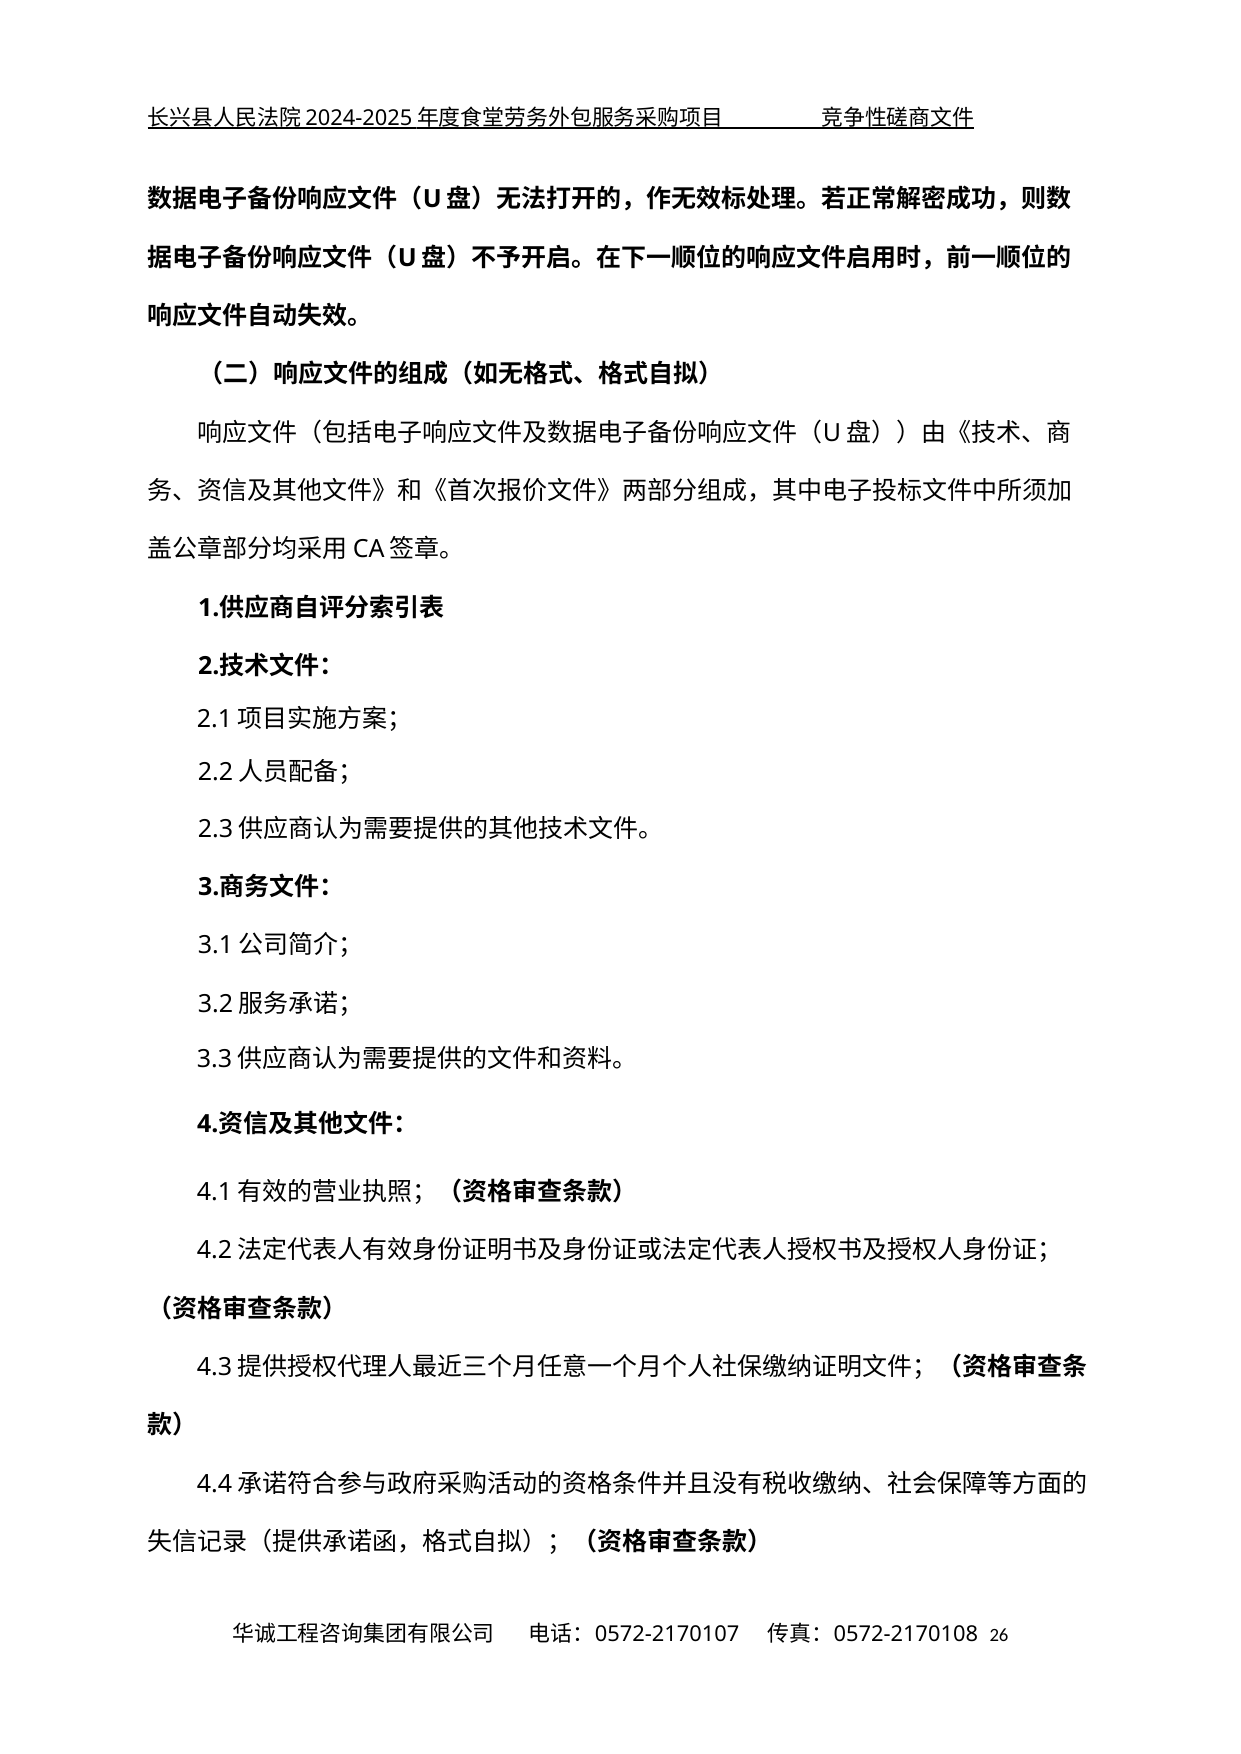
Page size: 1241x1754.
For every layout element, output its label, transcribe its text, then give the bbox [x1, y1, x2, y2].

text 4.2法定代表人有效身份证明书及身份证或法定代表人授权书及授权人身份证；（资格审查条款） [148, 1212, 1093, 1329]
text 2.3供应商认为需要提供的其他技术文件。 [148, 790, 1093, 849]
text 3.商务文件： [148, 849, 1093, 907]
text 4.资信及其他文件： [148, 1089, 1093, 1154]
text 3.3供应商认为需要提供的文件和资料。 [148, 1024, 1093, 1089]
text 3.2服务承诺； [148, 965, 1093, 1024]
text （二）响应文件的组成（如无格式、格式自拟） [148, 336, 1093, 394]
text 4.4承诺符合参与政府采购活动的资格条件并且没有税收缴纳、社会保障等方面的失信记录（提供承诺函，格式自拟）；（资格审查条款） [148, 1445, 1093, 1562]
text 1.供应商自评分索引表 [148, 569, 1093, 628]
text 4.1有效的营业执照；（资格审查条款） [148, 1154, 1093, 1212]
text 3.1公司简介； [148, 907, 1093, 965]
text 响应文件（包括电子响应文件及数据电子备份响应文件（U盘））由《技术、商务、资信及其他文件》和《首次报价文件》两部分组成，其中电子投标文件中所须加盖公章部分均采用CA签章。 [148, 394, 1093, 569]
text 4.3提供授权代理人最近三个月任意一个月个人社保缴纳证明文件；（资格审查条款） [148, 1329, 1093, 1445]
text 2.1项目实施方案； [148, 686, 1093, 738]
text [148, 161, 1093, 336]
text 2.技术文件： [148, 628, 1093, 686]
text 2.2人员配备； [148, 738, 1093, 790]
